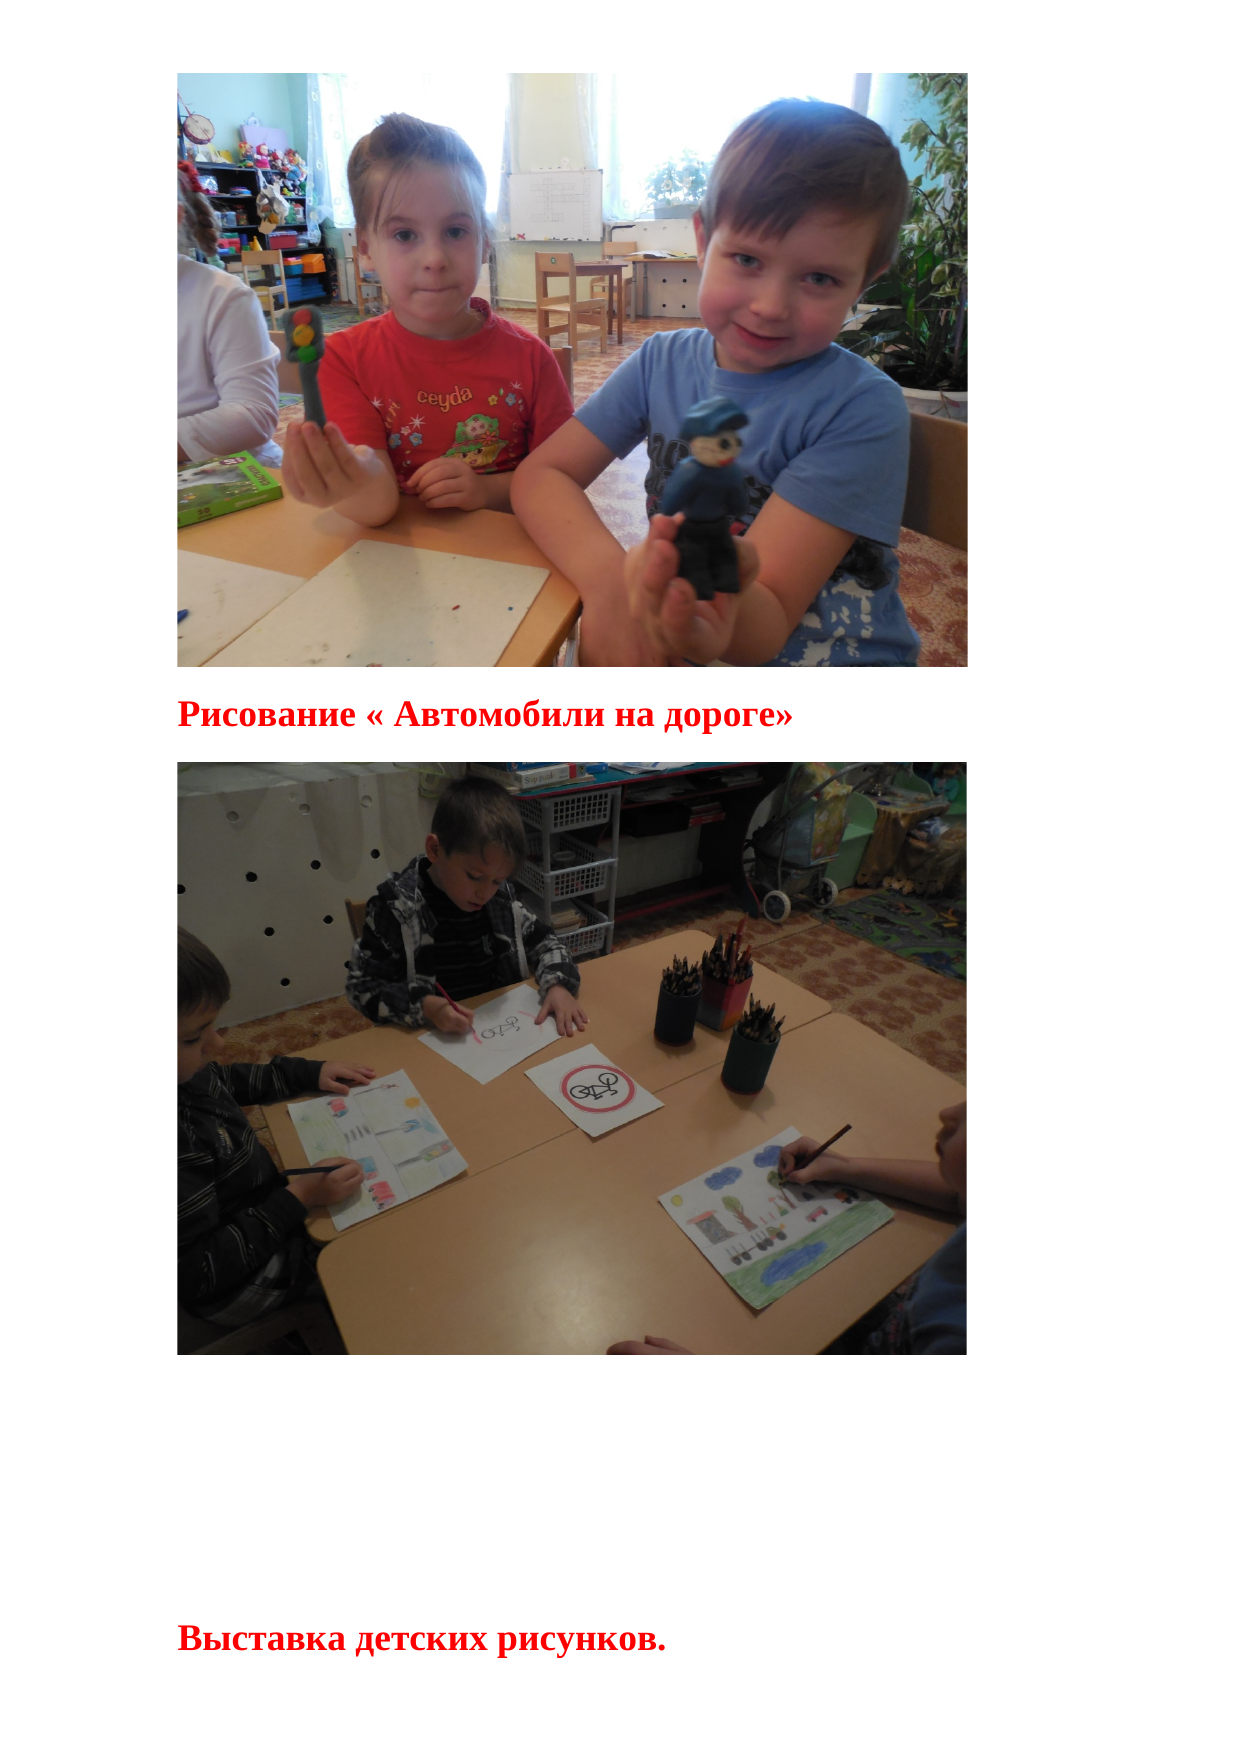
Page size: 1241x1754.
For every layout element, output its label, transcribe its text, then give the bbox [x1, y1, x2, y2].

text Выставка детских рисунков. [177, 1615, 1152, 1658]
text Рисование « Автомобили на дороге» [177, 692, 1152, 735]
picture [177, 762, 967, 1355]
picture [177, 73, 968, 667]
